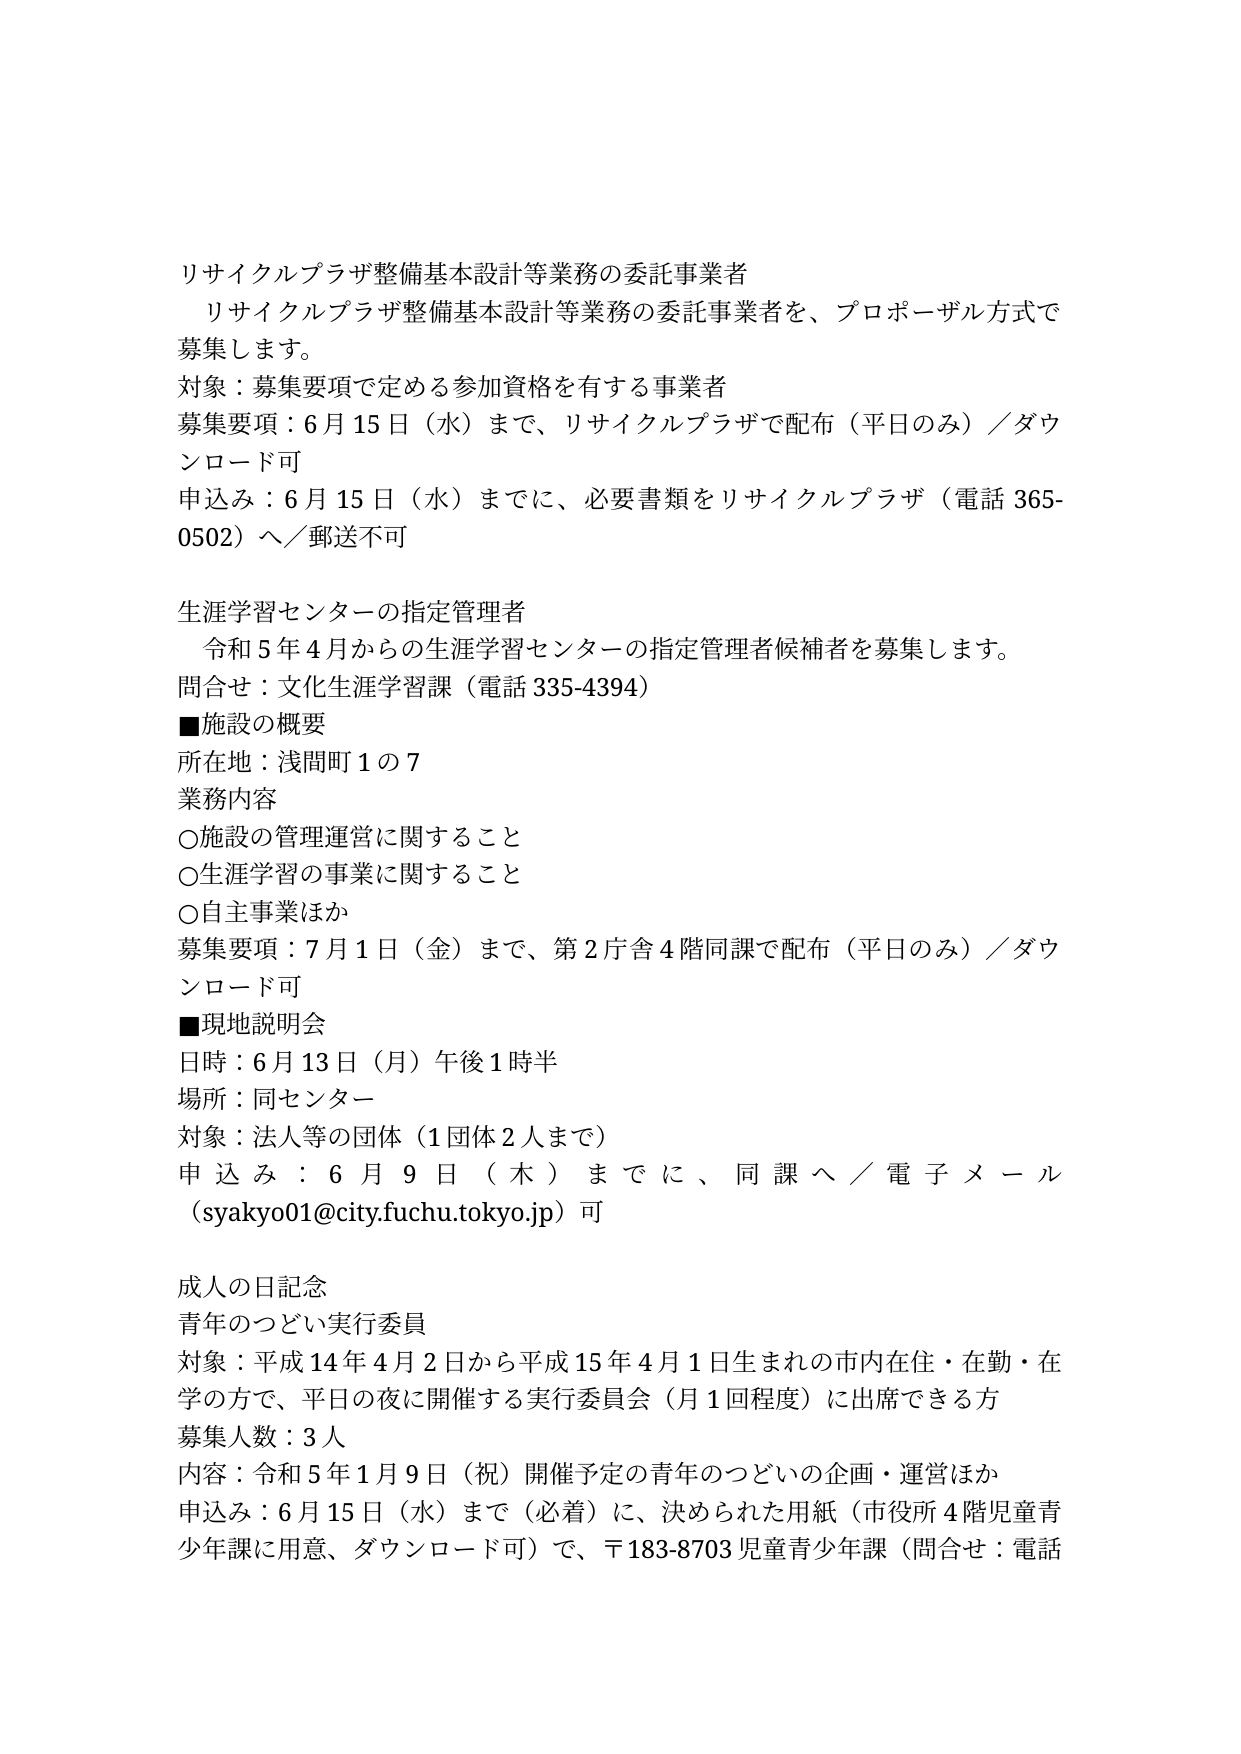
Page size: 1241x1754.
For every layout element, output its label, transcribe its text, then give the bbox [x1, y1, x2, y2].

text 所在地：浅間町1の7 [177, 742, 1063, 779]
text 対象：募集要項で定める参加資格を有する事業者 [177, 367, 1063, 404]
text 日時：6月13日（月）午後1時半 [177, 1042, 1063, 1079]
text 内容：令和5年1月9日（祝）開催予定の青年のつどいの企画・運営ほか [177, 1454, 1063, 1492]
text ○自主事業ほか [177, 892, 1063, 929]
text 対象：平成14年4月2日から平成15年4月1日生まれの市内在住・在勤・在学の方で、平日の夜に開催する実行委員会（月1回程度）に出席できる方 [177, 1342, 1063, 1417]
text 対象：法人等の団体（1団体2人まで） [177, 1117, 1063, 1154]
text 成人の日記念 [177, 1267, 1063, 1304]
text ○施設の管理運営に関すること [177, 817, 1063, 854]
text リサイクルプラザ整備基本設計等業務の委託事業者を、プロポーザル方式で募集します。 [177, 292, 1063, 367]
text 募集人数：3人 [177, 1417, 1063, 1454]
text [177, 1492, 1063, 1567]
text 業務内容 [177, 779, 1063, 817]
text 募集要項：7月1日（金）まで、第2庁舎4階同課で配布（平日のみ）／ダウンロード可 [177, 929, 1063, 1004]
text 場所：同センター [177, 1079, 1063, 1117]
text 申込み：6月9日（木）までに、同課へ／電子メール（syakyo01@city.fuchu.tokyo.jp）可 [177, 1154, 1063, 1229]
text 申込み：6月15日（水）までに、必要書類をリサイクルプラザ（電話365-0502）へ／郵送不可 [177, 479, 1063, 554]
text ○生涯学習の事業に関すること [177, 854, 1063, 892]
text 令和5年4月からの生涯学習センターの指定管理者候補者を募集します。 [177, 629, 1063, 667]
text ■施設の概要 [177, 704, 1063, 742]
text ■現地説明会 [177, 1004, 1063, 1042]
text 募集要項：6月15日（水）まで、リサイクルプラザで配布（平日のみ）／ダウンロード可 [177, 404, 1063, 479]
text リサイクルプラザ整備基本設計等業務の委託事業者 [177, 254, 1063, 292]
text 生涯学習センターの指定管理者 [177, 592, 1063, 629]
text 問合せ：文化生涯学習課（電話335-4394） [177, 667, 1063, 704]
text 青年のつどい実行委員 [177, 1304, 1063, 1342]
